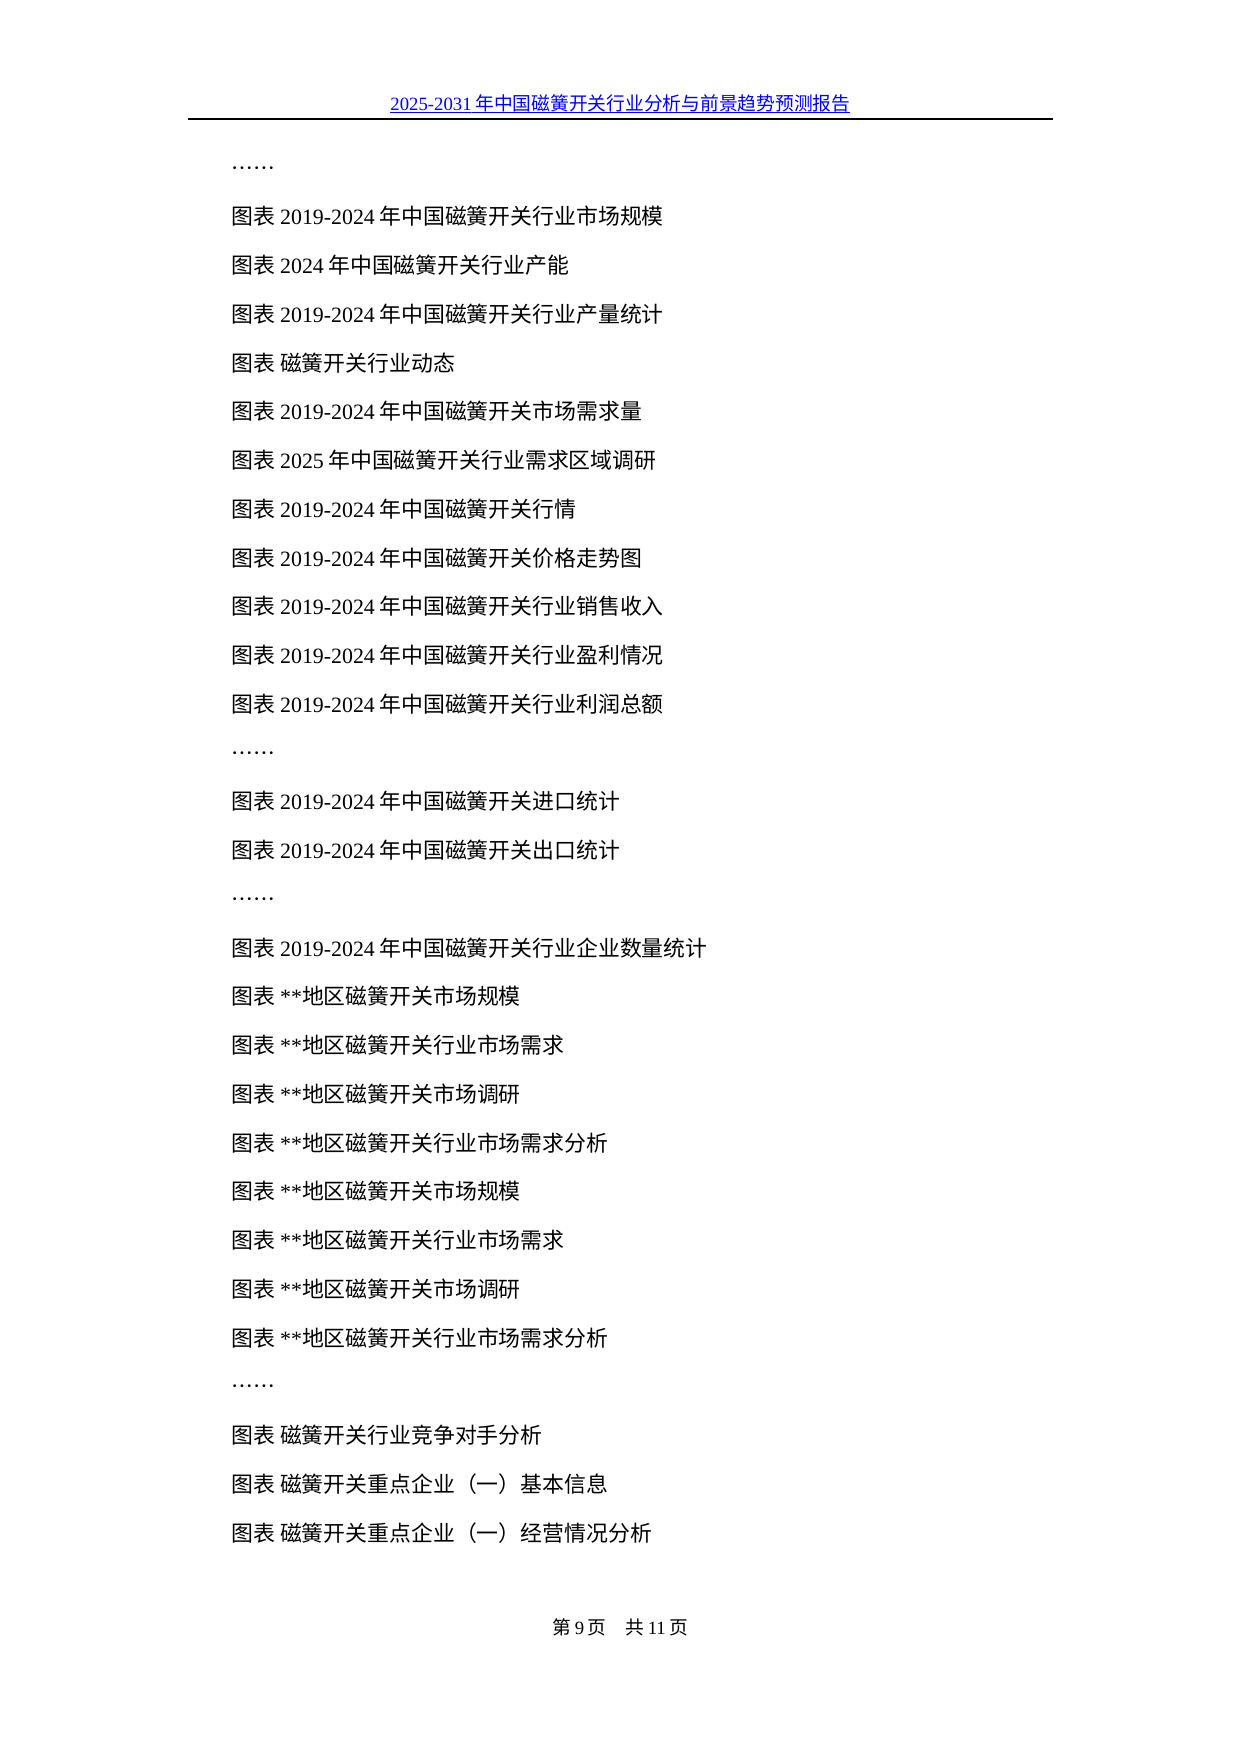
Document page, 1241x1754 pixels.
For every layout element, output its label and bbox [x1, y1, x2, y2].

text [187, 150, 1053, 1548]
